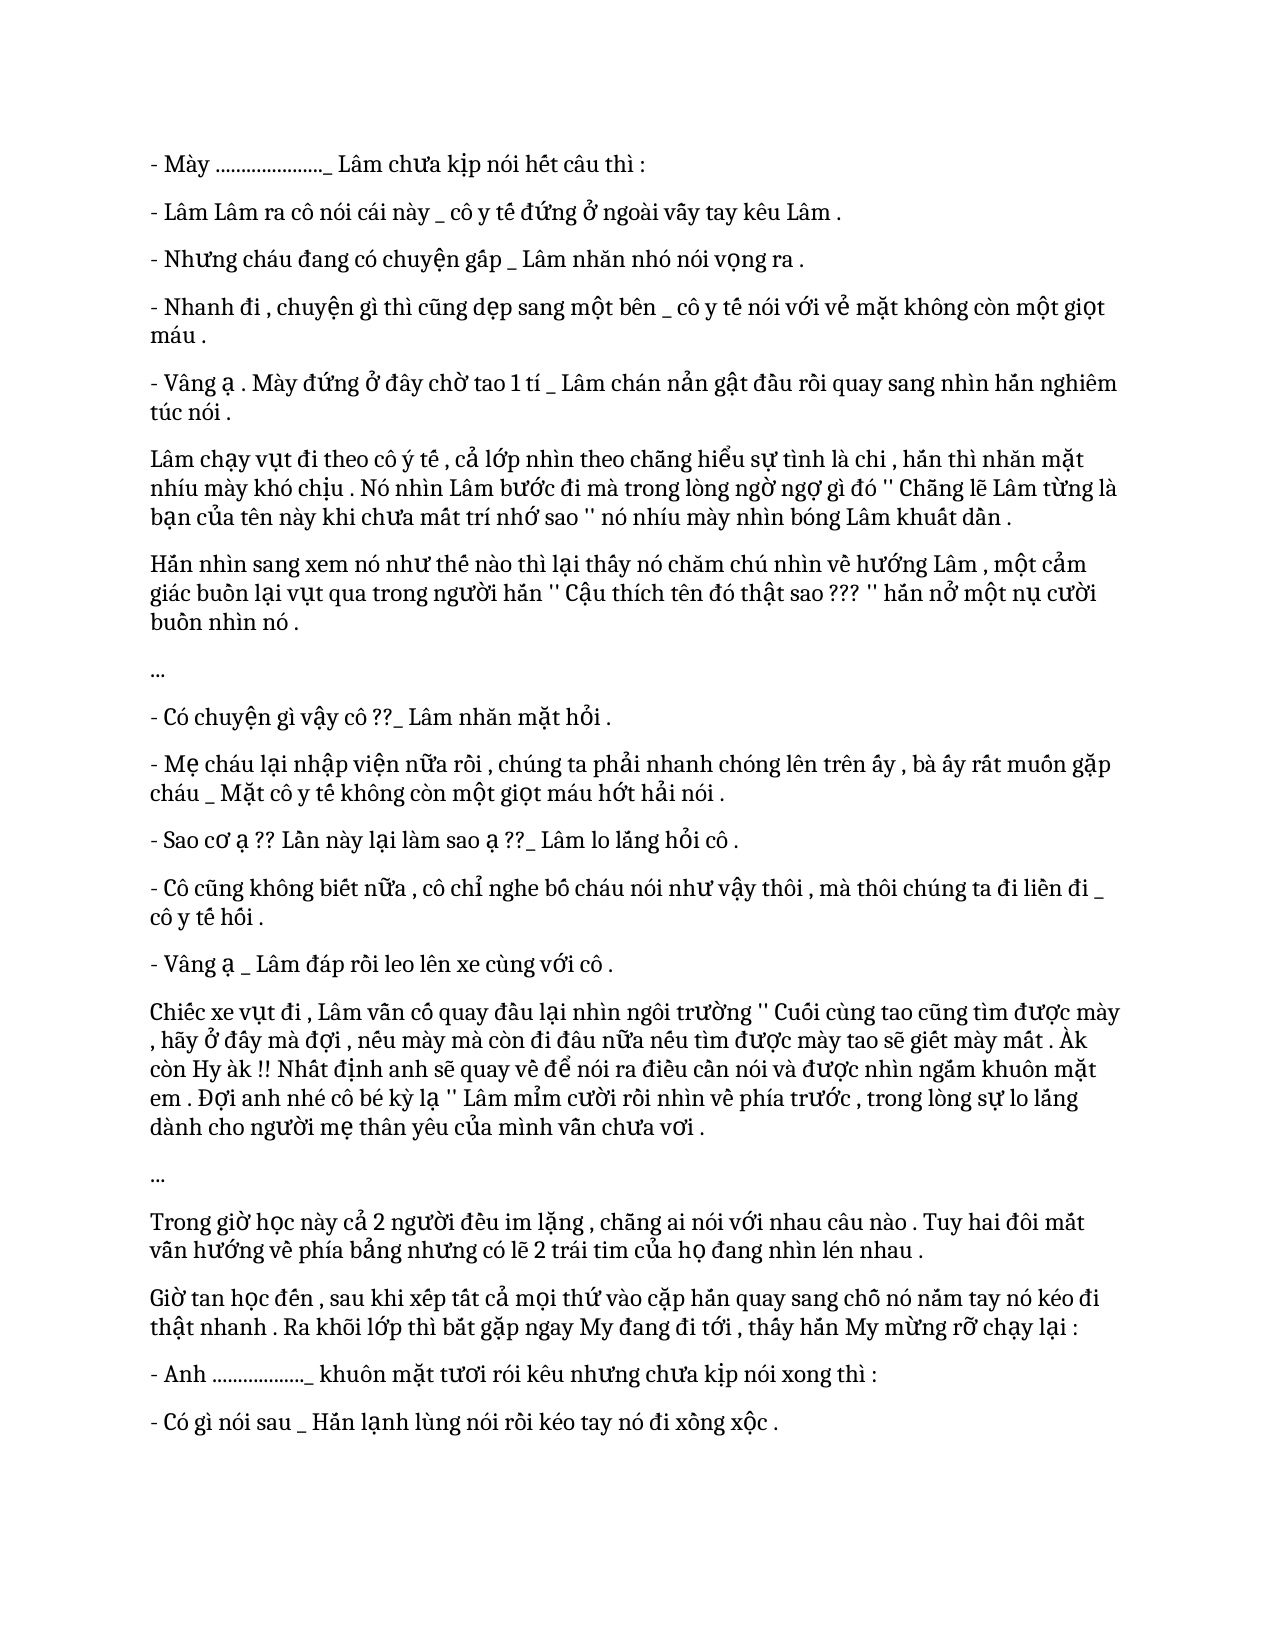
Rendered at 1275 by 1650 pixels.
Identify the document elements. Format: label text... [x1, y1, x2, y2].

text - Mẹ cháu lại nhập viện nữa rồi , chúng ta phải nhanh chóng lên trên ấy , bà ấy rất muốn gặp cháu _ Mặt cô y tế không còn một giọt máu hớt hải nói . [150, 750, 1125, 807]
text - Nhưng cháu đang có chuyện gấp _ Lâm nhăn nhó nói vọng ra . [150, 245, 1125, 274]
text - Vâng ạ _ Lâm đáp rồi leo lên xe cùng với cô . [150, 950, 1125, 979]
text - Anh .................._ khuôn mặt tươi rói kêu nhưng chưa kịp nói xong thì : [150, 1360, 1125, 1389]
text ... [150, 655, 1125, 684]
text Giờ tan học đến , sau khi xếp tất cả mọi thứ vào cặp hắn quay sang chỗ nó nắm tay nó kéo đi thật nhanh . Ra khõi lớp thì bắt gặp ngay My đang đi tới , thấy hắn My mừng rỡ chạy lại : [150, 1284, 1125, 1341]
text - Cô cũng không biết nữa , cô chỉ nghe bố cháu nói như vậy thôi , mà thôi chúng ta đi liền đi _ cô y tế hối . [150, 874, 1125, 931]
text - Mày ....................._ Lâm chưa kịp nói hết câu thì : [150, 150, 1125, 179]
text Chiếc xe vụt đi , Lâm vẫn cố quay đầu lại nhìn ngôi trường '' Cuối cùng tao cũng tìm được mày , hãy ở đấy mà đợi , nếu mày mà còn đi đâu nữa nếu tìm được mày tao sẽ giết mày mất . Àk còn Hy àk !! Nhất định anh sẽ quay về để nói ra điều cần nói và được nhìn ngắm khuôn mặt em . Đợi anh nhé cô bé kỳ lạ '' Lâm mỉm cười rồi nhìn về phía trước , trong lòng sự lo lắng dành cho người mẹ thân yêu của mình vẫn chưa vơi . [150, 997, 1125, 1141]
text - Có chuyện gì vậy cô ??_ Lâm nhăn mặt hỏi . [150, 702, 1125, 731]
text - Có gì nói sau _ Hắn lạnh lùng nói rồi kéo tay nó đi xồng xộc . [150, 1407, 1125, 1436]
text Hắn nhìn sang xem nó như thế nào thì lại thấy nó chăm chú nhìn về hướng Lâm , một cảm giác buồn lại vụt qua trong người hắn '' Cậu thích tên đó thật sao ??? '' hắn nở một nụ cười buồn nhìn nó . [150, 550, 1125, 636]
text Lâm chạy vụt đi theo cô ý tế , cả lớp nhìn theo chẵng hiểu sự tình là chi , hắn thì nhăn mặt nhíu mày khó chịu . Nó nhìn Lâm bước đi mà trong lòng ngờ ngợ gì đó '' Chẵng lẽ Lâm từng là bạn của tên này khi chưa mất trí nhớ sao '' nó nhíu mày nhìn bóng Lâm khuất dần . [150, 445, 1125, 531]
text - Lâm Lâm ra cô nói cái này _ cô y tế đứng ở ngoài vẫy tay kêu Lâm . [150, 197, 1125, 226]
text - Sao cơ ạ ?? Lần này lại làm sao ạ ??_ Lâm lo lắng hỏi cô . [150, 826, 1125, 855]
text - Vâng ạ . Mày đứng ở đây chờ tao 1 tí _ Lâm chán nản gật đầu rồi quay sang nhìn hắn nghiêm túc nói . [150, 369, 1125, 426]
text ... [150, 1160, 1125, 1189]
text Trong giờ học này cả 2 người đều im lặng , chẵng ai nói với nhau câu nào . Tuy hai đôi mắt vẫn hướng về phía bảng nhưng có lẽ 2 trái tim của họ đang nhìn lén nhau . [150, 1207, 1125, 1265]
text - Nhanh đi , chuyện gì thì cũng dẹp sang một bên _ cô y tế nói với vẻ mặt không còn một giọt máu . [150, 292, 1125, 350]
